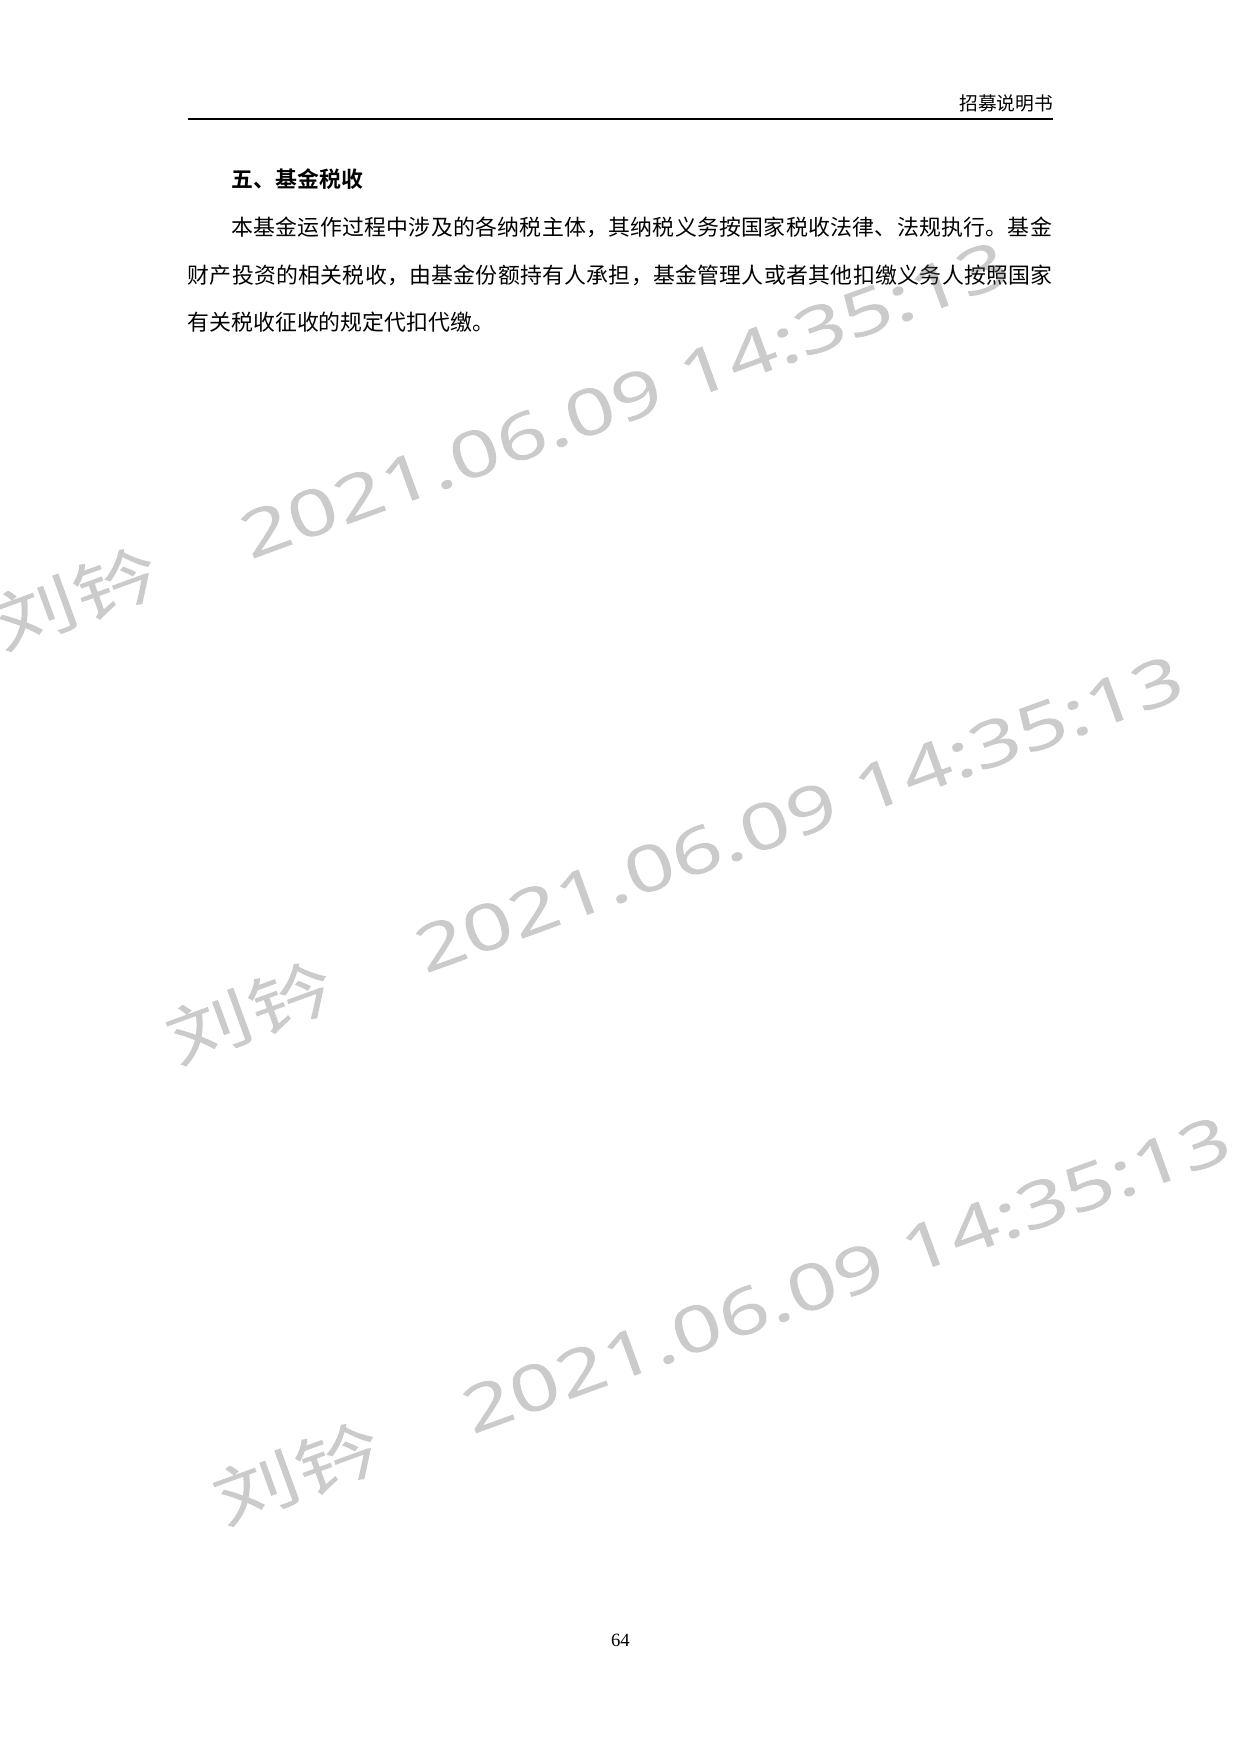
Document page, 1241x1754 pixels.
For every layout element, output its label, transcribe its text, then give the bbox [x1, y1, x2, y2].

text 五、基金税收 [187, 162, 1053, 194]
text 本基金运作过程中涉及的各纳税主体，其纳税义务按国家税收法律、法规执行。基金财产投资的相关税收，由基金份额持有人承担，基金管理人或者其他扣缴义务人按照国家有关税收征收的规定代扣代缴。 [187, 210, 1053, 337]
